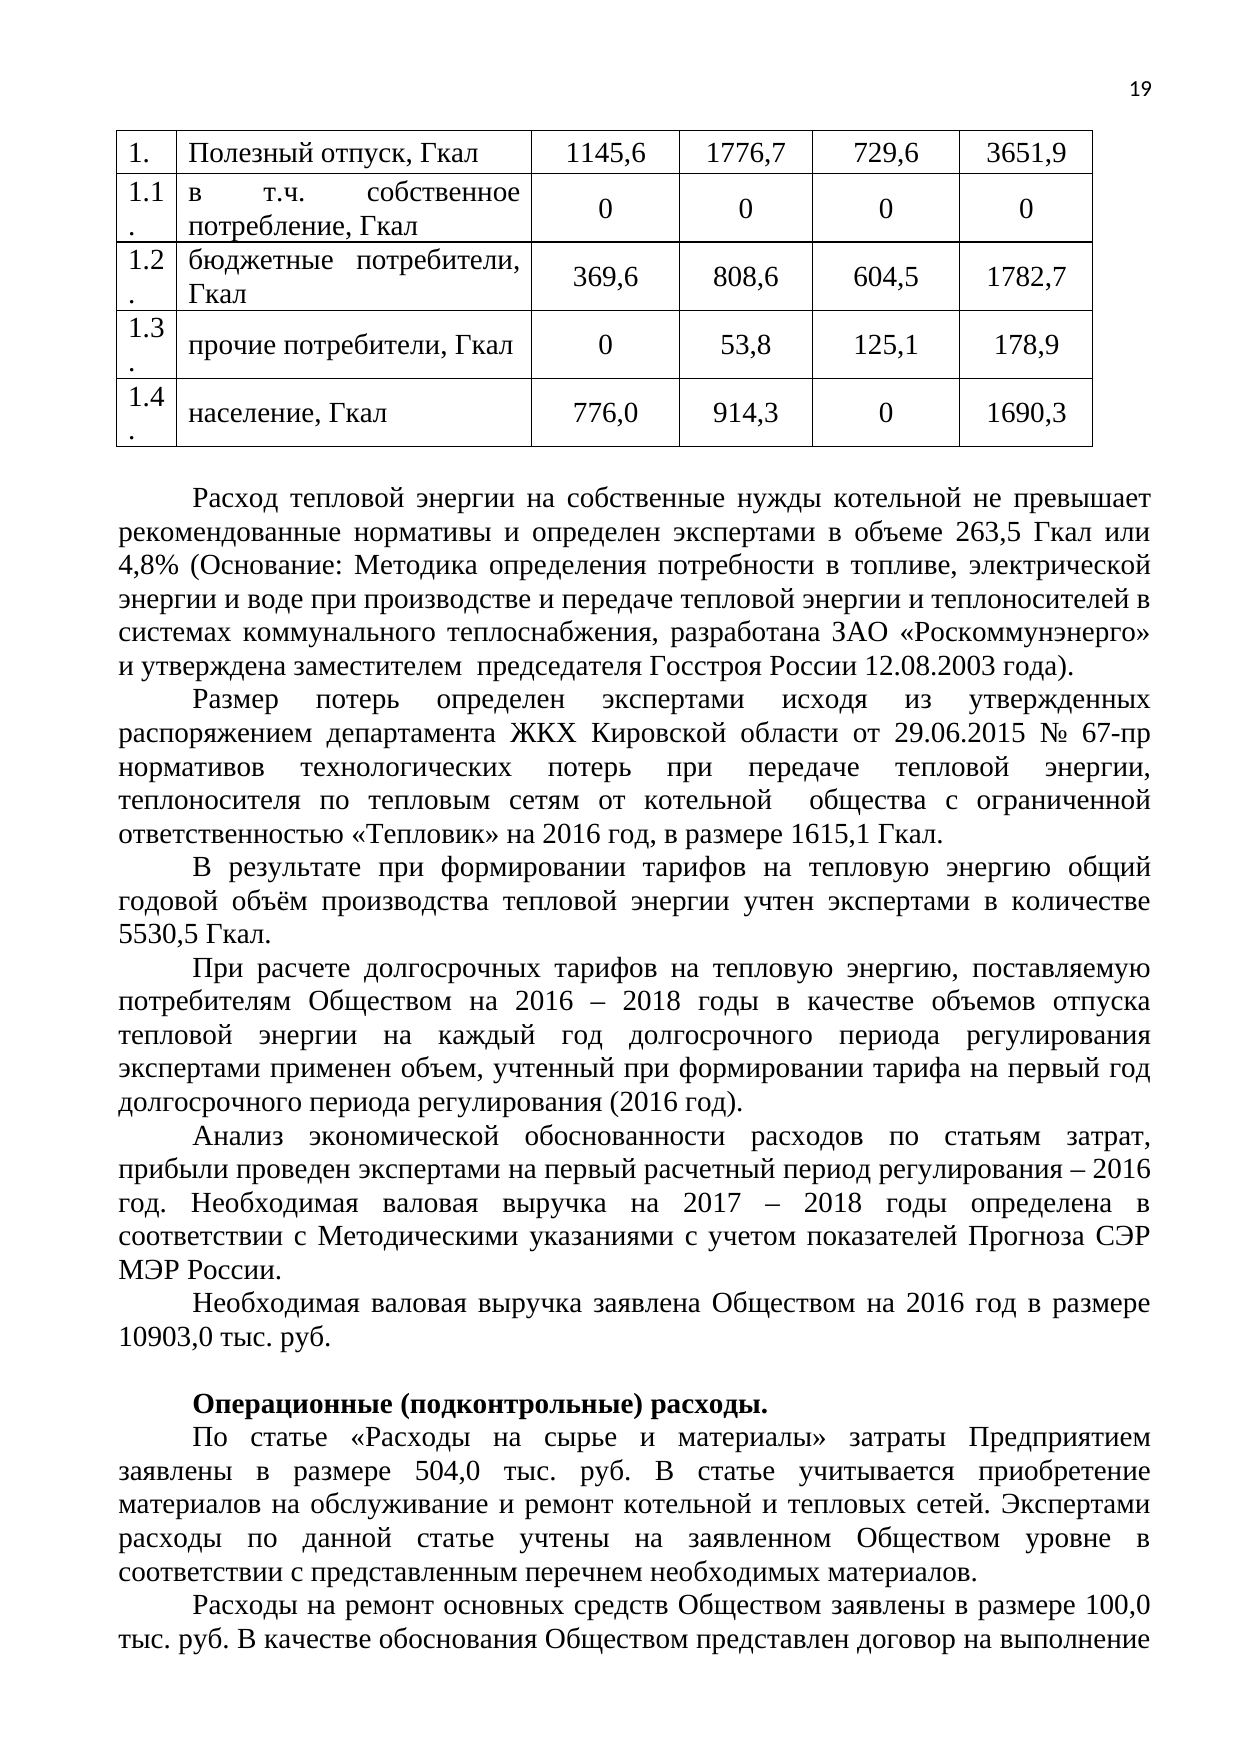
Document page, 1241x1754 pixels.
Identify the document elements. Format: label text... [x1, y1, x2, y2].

table_cell 776,0 [532, 379, 679, 446]
table_cell 0 [813, 379, 959, 446]
table_cell 369,6 [532, 243, 679, 309]
table_cell прочие потребители, Гкал [177, 311, 531, 378]
table_cell 3651,9 [960, 131, 1092, 173]
table_cell Полезный отпуск, Гкал [177, 131, 531, 173]
text Операционные (подконтрольные) расходы. [118, 1386, 1152, 1419]
table_cell 1690,3 [960, 379, 1092, 446]
table_cell 0 [532, 174, 679, 241]
table_cell 729,6 [813, 131, 959, 173]
table_cell 604,5 [813, 243, 959, 309]
table_cell 1782,7 [960, 243, 1092, 309]
table_cell 1.3. [117, 311, 176, 378]
text Необходимая валовая выручка заявлена Обществом на 2016 год в размере 10903,0 тыс. руб. [118, 1285, 1152, 1352]
table_cell население, Гкал [177, 379, 531, 446]
text По статье «Расходы на сырье и материалы» затраты Предприятием заявлены в размере 504,0 тыс. руб. В статье учитывается приобретение материалов на обслуживание и ремонт котельной и тепловых сетей. Экспертами расходы по данной статье учтены на заявленном Обществом уровне в соответствии с представленным перечнем необходимых материалов. [118, 1419, 1152, 1587]
table_cell 0 [813, 174, 959, 241]
table_cell бюджетные потребители, Гкал [177, 243, 531, 309]
table_cell 1.4. [117, 379, 176, 446]
table_cell 1776,7 [680, 131, 812, 173]
text Анализ экономической обоснованности расходов по статьям затрат, прибыли проведен экспертами на первый расчетный период регулирования – 2016 год. Необходимая валовая выручка на 2017 – 2018 годы определена в соответствии с Методическими указаниями с учетом показателей Прогноза СЭР МЭР России. [118, 1118, 1152, 1285]
table_cell 0 [680, 174, 812, 241]
text При расчете долгосрочных тарифов на тепловую энергию, поставляемую потребителям Обществом на 2016 – 2018 годы в качестве объемов отпуска тепловой энергии на каждый год долгосрочного периода регулирования экспертами применен объем, учтенный при формировании тарифа на первый год долгосрочного периода регулирования (2016 год). [118, 950, 1152, 1118]
table_cell 0 [532, 311, 679, 378]
table_cell 125,1 [813, 311, 959, 378]
table_cell в т.ч. собственное потребление, Гкал [177, 174, 531, 241]
table_cell 1.1. [117, 174, 176, 241]
table_cell 808,6 [680, 243, 812, 309]
text Размер потерь определен экспертами исходя из утвержденных распоряжением департамента ЖКХ Кировской области от 29.06.2015 № 67-пр нормативов технологических потерь при передаче тепловой энергии, теплоносителя по тепловым сетям от котельной общества с ограниченной ответственностью «Тепловик» на 2016 год, в размере 1615,1 Гкал. [118, 682, 1152, 849]
text Расход тепловой энергии на собственные нужды котельной не превышает рекомендованные нормативы и определен экспертами в объеме 263,5 Гкал или 4,8% (Основание: Методика определения потребности в топливе, электрической энергии и воде при производстве и передаче тепловой энергии и теплоносителей в системах коммунального теплоснабжения, разработана ЗАО «Роскоммунэнерго» и утверждена заместителем председателя Госстроя России 12.08.2003 года). [118, 480, 1152, 682]
table_cell 1145,6 [532, 131, 679, 173]
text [118, 1587, 1152, 1654]
table_cell 1.2. [117, 243, 176, 309]
table_cell 178,9 [960, 311, 1092, 378]
table_cell 1. [117, 131, 176, 173]
table_cell 0 [960, 174, 1092, 241]
table_cell 53,8 [680, 311, 812, 378]
table_cell 914,3 [680, 379, 812, 446]
text В результате при формировании тарифов на тепловую энергию общий годовой объём производства тепловой энергии учтен экспертами в количестве 5530,5 Гкал. [118, 849, 1152, 950]
